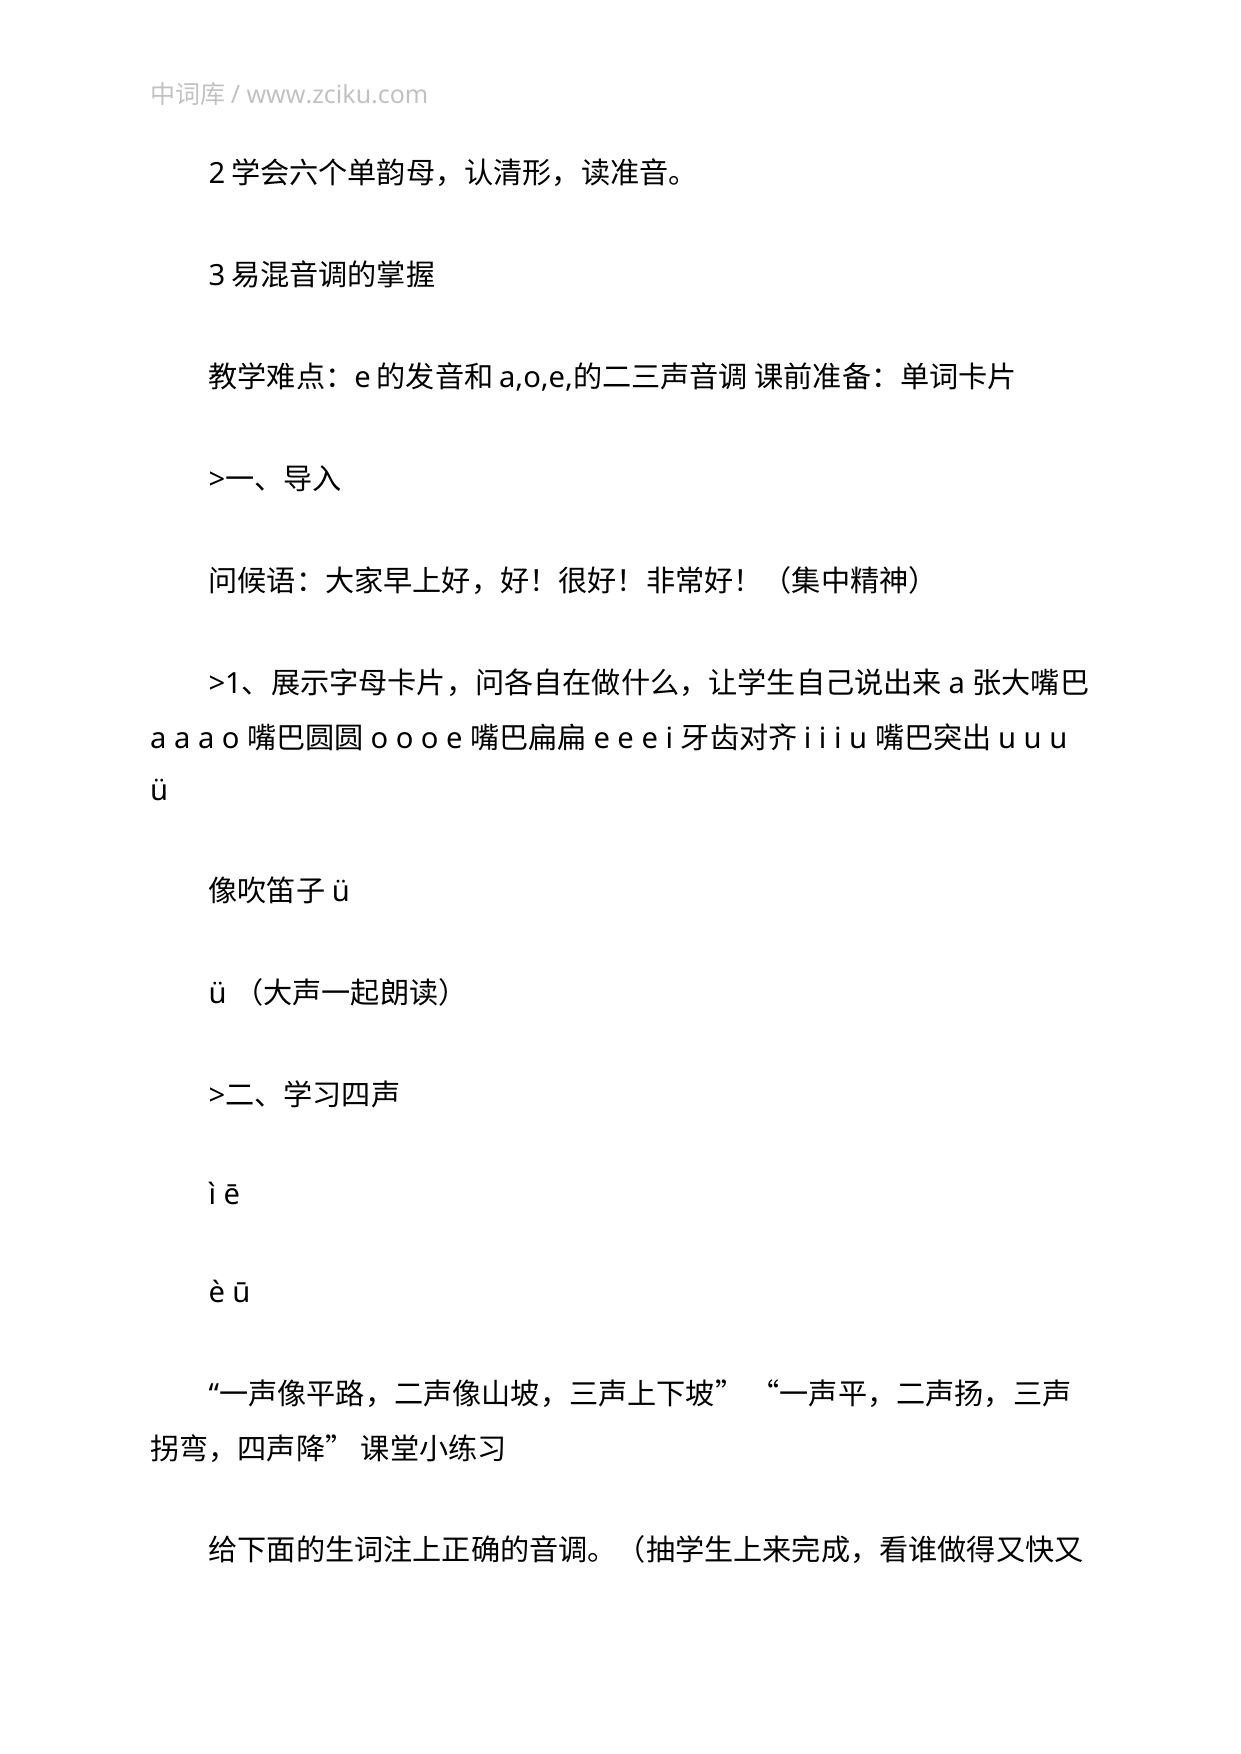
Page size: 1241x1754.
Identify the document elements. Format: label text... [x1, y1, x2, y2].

text 2学会六个单韵母，认清形，读准音。 [150, 150, 1090, 192]
text >一、导入 [150, 456, 1090, 498]
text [150, 1527, 1090, 1569]
text 3易混音调的掌握 [150, 252, 1090, 294]
text 教学难点：e的发音和a,o,e,的二三声音调 课前准备：单词卡片 [150, 354, 1090, 396]
text >二、学习四声 [150, 1071, 1090, 1114]
text ü （大声一起朗读） [150, 969, 1090, 1012]
text ì ē [150, 1173, 1090, 1213]
text è ū [150, 1272, 1090, 1311]
text 像吹笛子 ü [150, 867, 1090, 910]
text >1、展示字母卡片，问各自在做什么，让学生自己说出来 a 张大嘴巴 a a a o 嘴巴圆圆 o o o e 嘴巴扁扁 e e e i 牙齿对齐 i i i u 嘴巴突出 u u u ü [150, 660, 1090, 809]
text “一声像平路，二声像山坡，三声上下坡” “一声平，二声扬，三声拐弯，四声降” 课堂小练习 [150, 1370, 1090, 1467]
text 问候语：大家早上好，好！很好！非常好！（集中精神） [150, 558, 1090, 600]
